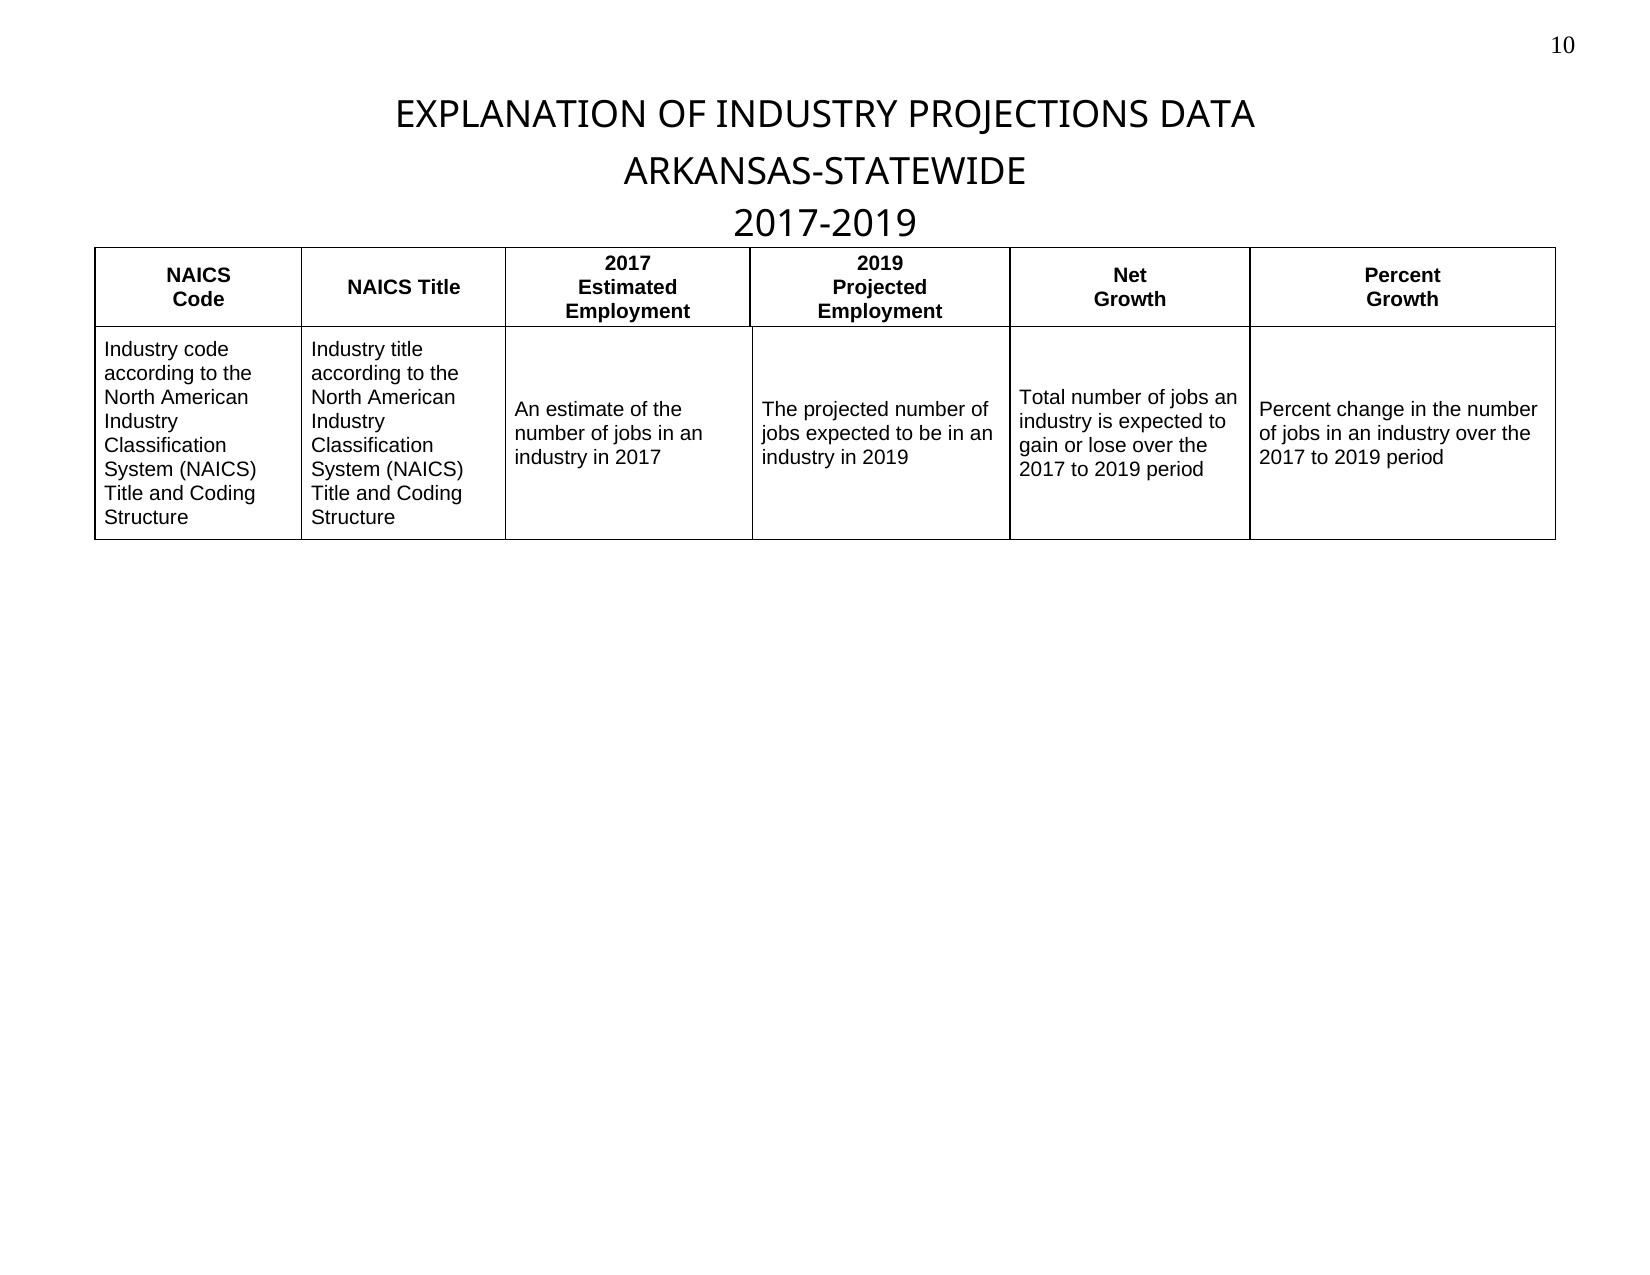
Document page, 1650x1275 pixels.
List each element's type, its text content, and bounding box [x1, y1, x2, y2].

table_cell The projected number of jobs expected to be in an industry in 2019 [753, 327, 1009, 538]
table_cell Industry title according to the North American Industry Classification System (NAICS) Title and Coding Structure [302, 327, 505, 538]
text EXPLANATION OF INDUSTRY PROJECTIONS DATA [75, 87, 1575, 138]
text 2017-2019 [75, 196, 1575, 247]
table_header Net Growth [1011, 248, 1249, 326]
table_header NAICS Title [302, 248, 505, 326]
table_header Percent Growth [1251, 248, 1555, 326]
table_cell An estimate of the number of jobs in an industry in 2017 [506, 327, 752, 538]
table_cell Total number of jobs an industry is expected to gain or lose over the 2017 to 2019 period [1011, 327, 1249, 538]
table_cell Percent change in the number of jobs in an industry over the 2017 to 2019 period [1251, 327, 1555, 538]
table_header NAICS Code [96, 248, 301, 326]
table_header 2017 Estimated Employment [506, 248, 749, 326]
table_header 2019 Projected Employment [751, 248, 1009, 326]
text ARKANSAS-STATEWIDE [75, 145, 1575, 196]
table_cell Industry code according to the North American Industry Classification System (NAICS) Title and Coding Structure [96, 327, 301, 538]
